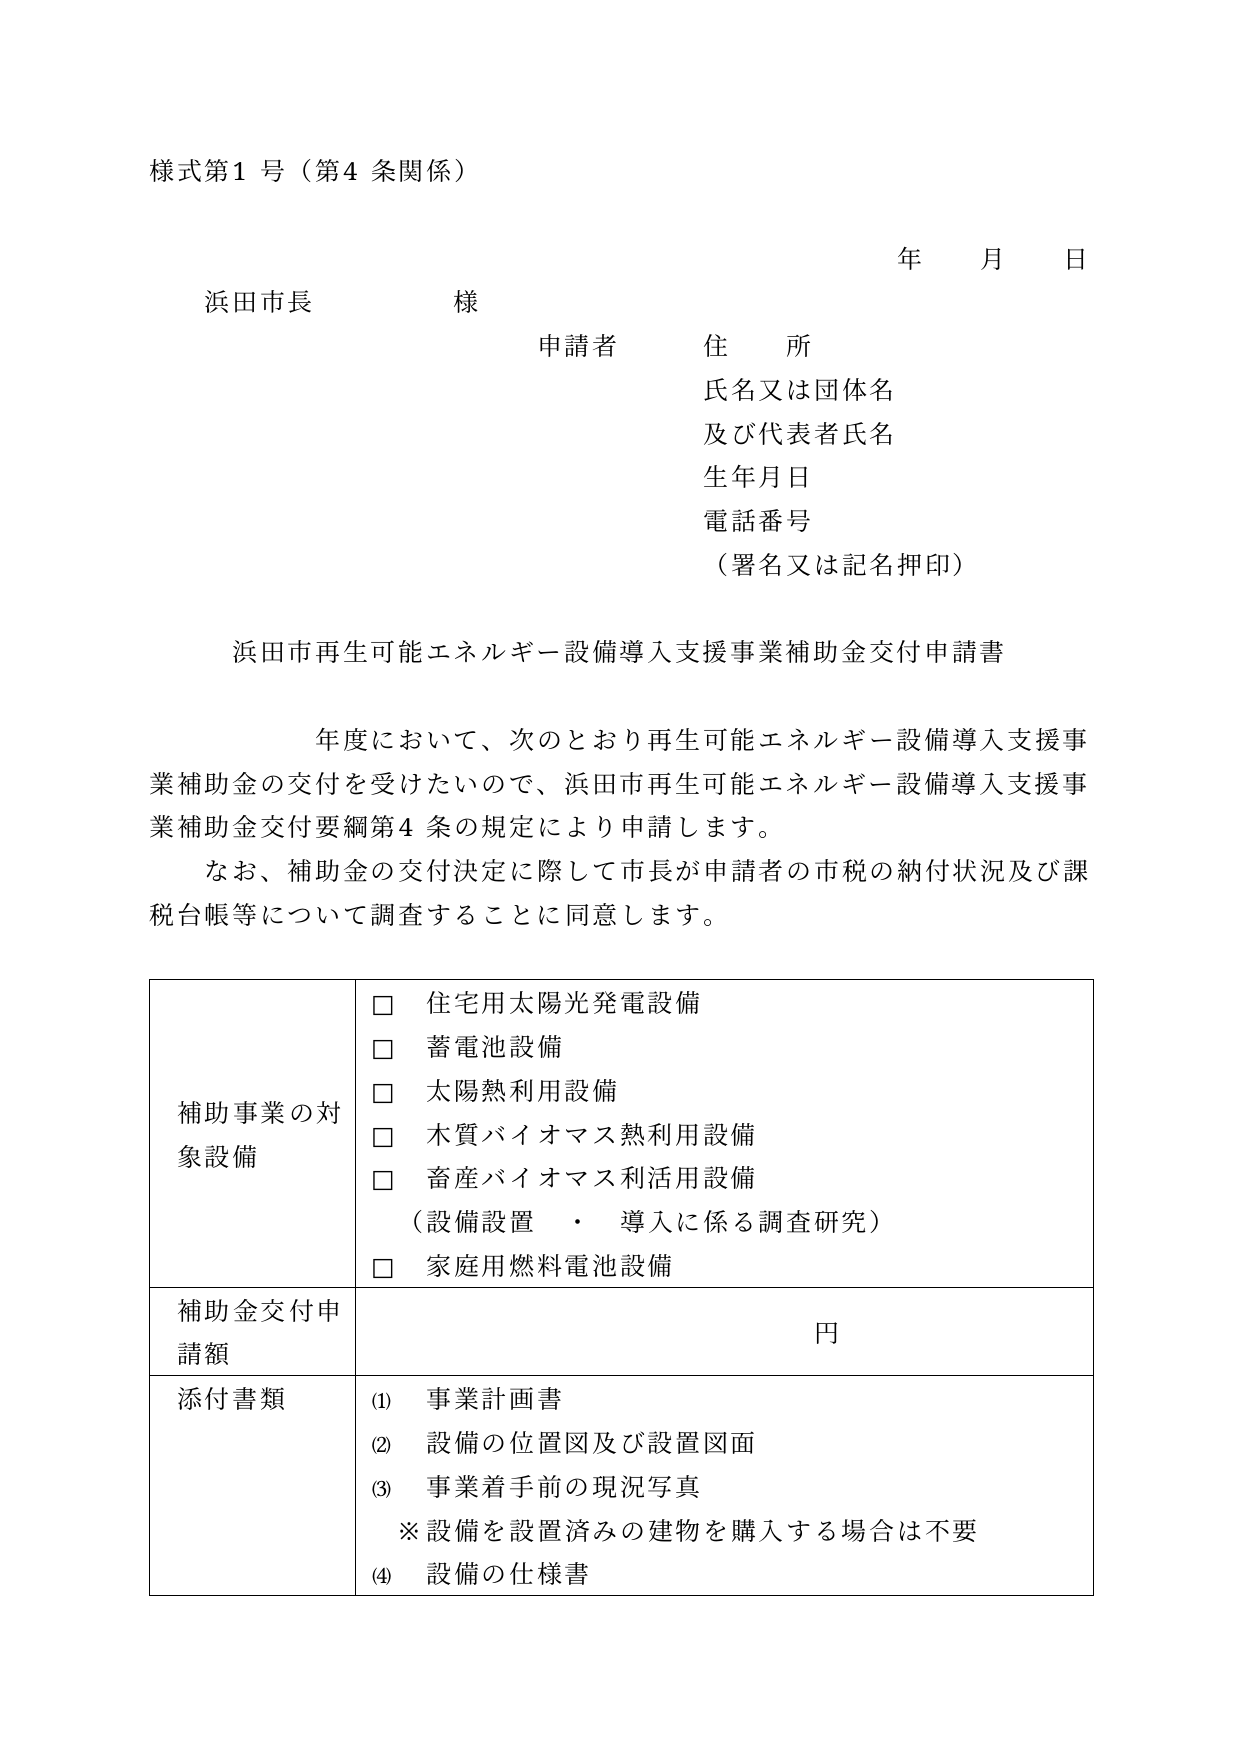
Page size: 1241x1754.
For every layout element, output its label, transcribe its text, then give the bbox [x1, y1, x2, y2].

text なお、補助金の交付決定に際して市長が申請者の市税の納付状況及び課税台帳等について調査することに同意します。 [149, 848, 1091, 936]
table_cell 補助金交付申請額 [150, 1288, 355, 1375]
text 電話番号 [149, 498, 1091, 542]
text 年度において、次のとおり再生可能エネルギー設備導入支援事業補助金の交付を受けたいので、浜田市再生可能エネルギー設備導入支援事業補助金交付要綱第4条の規定により申請します。 [149, 717, 1091, 848]
text 年 月 日 [149, 236, 1091, 279]
table_cell 円 [356, 1288, 1093, 1375]
text 浜田市長 様 [149, 279, 1091, 323]
text 及び代表者氏名 [149, 411, 1091, 454]
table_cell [356, 1376, 1093, 1595]
text 申請者 住 所 [149, 323, 1091, 367]
text （署名又は記名押印） [149, 542, 1091, 586]
text 浜田市再生可能エネルギー設備導入支援事業補助金交付申請書 [149, 629, 1091, 673]
table_cell 添付書類 [150, 1376, 355, 1595]
table_header □ 住宅用太陽光発電設備 □ 蓄電池設備 □ 太陽熱利用設備 □ 木質バイオマス熱利用設備 □ 畜産バイオマス利活用設備 （設備設置 ・ 導入に係る調査研究） □ 家庭用燃料電池設備 [356, 980, 1093, 1287]
text 氏名又は団体名 [149, 367, 1091, 411]
text 生年月日 [149, 454, 1091, 498]
table_header 補助事業の対象設備 [150, 980, 355, 1287]
text 様式第1号（第4条関係） [149, 148, 1091, 192]
